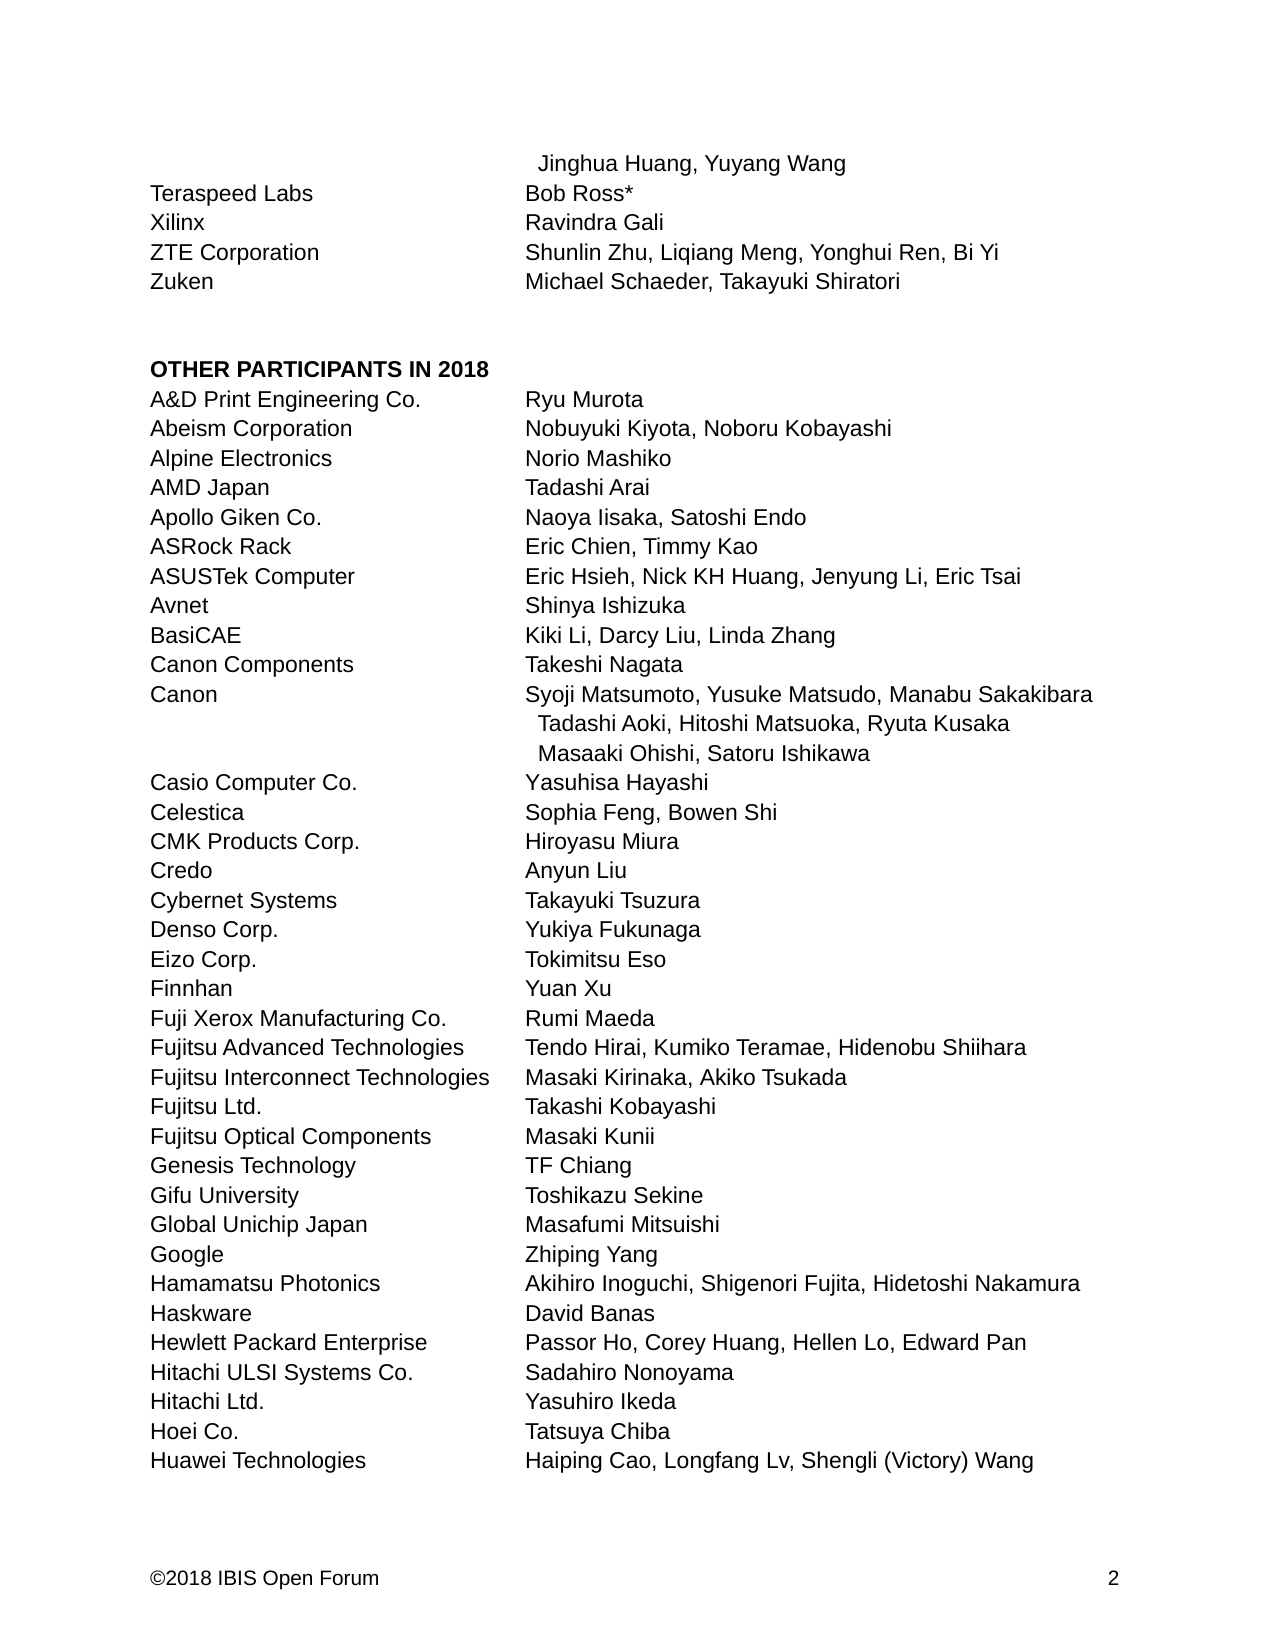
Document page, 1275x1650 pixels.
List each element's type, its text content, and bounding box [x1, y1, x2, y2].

text BasiCAE Kiki Li, Darcy Liu, Linda Zhang [150, 622, 1124, 648]
text Hitachi ULSI Systems Co. Sadahiro Nonoyama [150, 1359, 1123, 1385]
text Google Zhiping Yang [150, 1241, 1124, 1267]
text Finnhan Yuan Xu [150, 975, 1124, 1002]
text Fujitsu Interconnect Technologies Masaki Kirinaka, Akiko Tsukada [150, 1064, 1123, 1090]
text AMD Japan Tadashi Arai [150, 474, 1123, 501]
text Masaaki Ohishi, Satoru Ishikawa [150, 739, 1124, 766]
text Fujitsu Optical Components Masaki Kunii [150, 1123, 1124, 1149]
text Alpine Electronics Norio Mashiko [150, 445, 1124, 471]
text Haskware David Banas [150, 1300, 1124, 1326]
text ASUSTek Computer Eric Hsieh, Nick KH Huang, Jenyung Li, Eric Tsai [150, 563, 1124, 589]
text Fuji Xerox Manufacturing Co. Rumi Maeda [150, 1005, 1124, 1031]
text Hamamatsu Photonics Akihiro Inoguchi, Shigenori Fujita, Hidetoshi Nakamura [150, 1270, 1123, 1297]
text Casio Computer Co. Yasuhisa Hayashi [150, 769, 1123, 795]
text Genesis Technology TF Chiang [150, 1152, 1124, 1179]
text Eizo Corp. Tokimitsu Eso [150, 946, 1124, 972]
text Hewlett Packard Enterprise Passor Ho, Corey Huang, Hellen Lo, Edward Pan [150, 1329, 1124, 1356]
text Gifu University Toshikazu Sekine [150, 1182, 1124, 1208]
text Avnet Shinya Ishizuka [150, 592, 1124, 618]
text Zuken Michael Schaeder, Takayuki Shiratori [150, 268, 1124, 294]
text Apollo Giken Co. Naoya Iisaka, Satoshi Endo [150, 504, 1123, 530]
text Jinghua Huang, Yuyang Wang [150, 150, 1124, 176]
text Abeism Corporation Nobuyuki Kiyota, Noboru Kobayashi [150, 415, 1124, 442]
text Fujitsu Ltd. Takashi Kobayashi [150, 1093, 1124, 1120]
text Credo Anyun Liu [150, 857, 1123, 884]
text Teraspeed Labs Bob Ross* [150, 179, 1124, 206]
text A&D Print Engineering Co. Ryu Murota [150, 386, 1124, 412]
text ASRock Rack Eric Chien, Timmy Kao [150, 533, 1124, 559]
text Huawei Technologies Haiping Cao, Longfang Lv, Shengli (Victory) Wang [150, 1447, 1124, 1473]
text Cybernet Systems Takayuki Tsuzura [150, 887, 1123, 913]
text Global Unichip Japan Masafumi Mitsuishi [150, 1211, 1124, 1238]
text Celestica Sophia Feng, Bowen Shi [150, 798, 1124, 825]
text ZTE Corporation Shunlin Zhu, Liqiang Meng, Yonghui Ren, Bi Yi [150, 238, 1124, 265]
text Hitachi Ltd. Yasuhiro Ikeda [150, 1388, 1124, 1414]
text Canon Syoji Matsumoto, Yusuke Matsudo, Manabu Sakakibara [150, 681, 1124, 707]
text Xilinx Ravindra Gali [150, 209, 1124, 235]
text Tadashi Aoki, Hitoshi Matsuoka, Ryuta Kusaka [150, 710, 1124, 736]
text Canon Components Takeshi Nagata [150, 651, 1124, 677]
text Denso Corp. Yukiya Fukunaga [150, 916, 1124, 943]
text Hoei Co. Tatsuya Chiba [150, 1418, 1124, 1444]
text Fujitsu Advanced Technologies Tendo Hirai, Kumiko Teramae, Hidenobu Shiihara [150, 1034, 1124, 1061]
text CMK Products Corp. Hiroyasu Miura [150, 828, 1123, 854]
text OTHER PARTICIPANTS IN 2018 [150, 356, 1124, 383]
